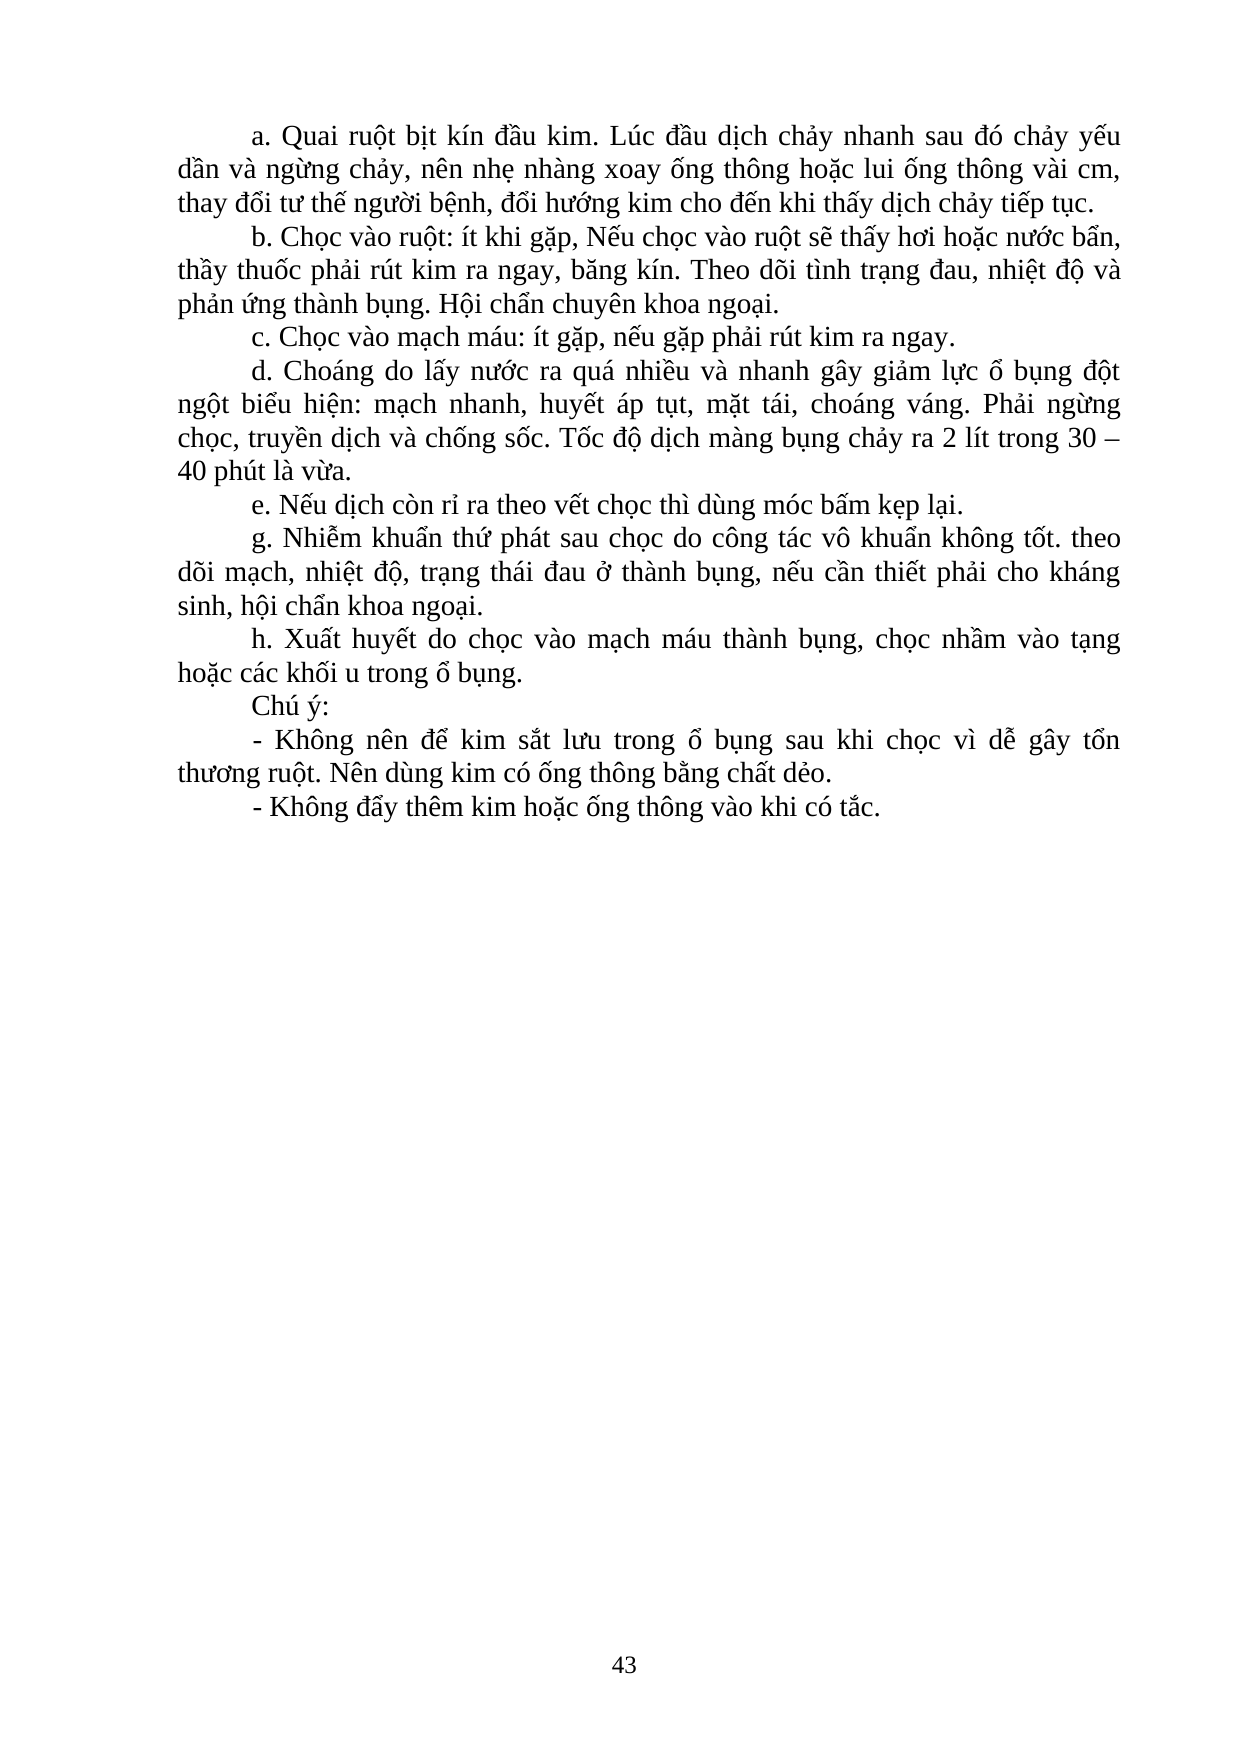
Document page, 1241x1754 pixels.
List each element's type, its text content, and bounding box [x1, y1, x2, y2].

text b. Chọc vào ruột: ít khi gặp, Nếu chọc vào ruột sẽ thấy hơi hoặc nước bẩn, thầy thuốc phải rút kim ra ngay, băng kín. Theo dõi tình trạng đau, nhiệt độ và phản ứng thành bụng. Hội chẩn chuyên khoa ngoại. [177, 219, 1122, 319]
text e. Nếu dịch còn rỉ ra theo vết chọc thì dùng móc bấm kẹp lại. [177, 487, 1122, 521]
text - Không đẩy thêm kim hoặc ống thông vào khi có tắc. [177, 789, 1122, 822]
text g. Nhiễm khuẩn thứ phát sau chọc do công tác vô khuẩn không tốt. theo dõi mạch, nhiệt độ, trạng thái đau ở thành bụng, nếu cần thiết phải cho kháng sinh, hội chẩn khoa ngoại. [177, 521, 1122, 621]
text - Không nên để kim sắt lưu trong ổ bụng sau khi chọc vì dễ gây tổn thương ruột. Nên dùng kim có ống thông bằng chất dẻo. [177, 722, 1122, 789]
text Chú ý: [177, 688, 1122, 722]
text a. Quai ruột bịt kín đầu kim. Lúc đầu dịch chảy nhanh sau đó chảy yếu dần và ngừng chảy, nên nhẹ nhàng xoay ống thông hoặc lui ống thông vài cm, thay đổi tư thế người bệnh, đổi hướng kim cho đến khi thấy dịch chảy tiếp tục. [177, 118, 1122, 219]
text d. Choáng do lấy nước ra quá nhiều và nhanh gây giảm lực ổ bụng đột ngột biểu hiện: mạch nhanh, huyết áp tụt, mặt tái, choáng váng. Phải ngừng chọc, truyền dịch và chống sốc. Tốc độ dịch màng bụng chảy ra 2 lít trong 30 – 40 phút là vừa. [177, 353, 1122, 487]
text c. Chọc vào mạch máu: ít gặp, nếu gặp phải rút kim ra ngay. [177, 319, 1122, 353]
text h. Xuất huyết do chọc vào mạch máu thành bụng, chọc nhầm vào tạng hoặc các khối u trong ổ bụng. [177, 621, 1122, 688]
